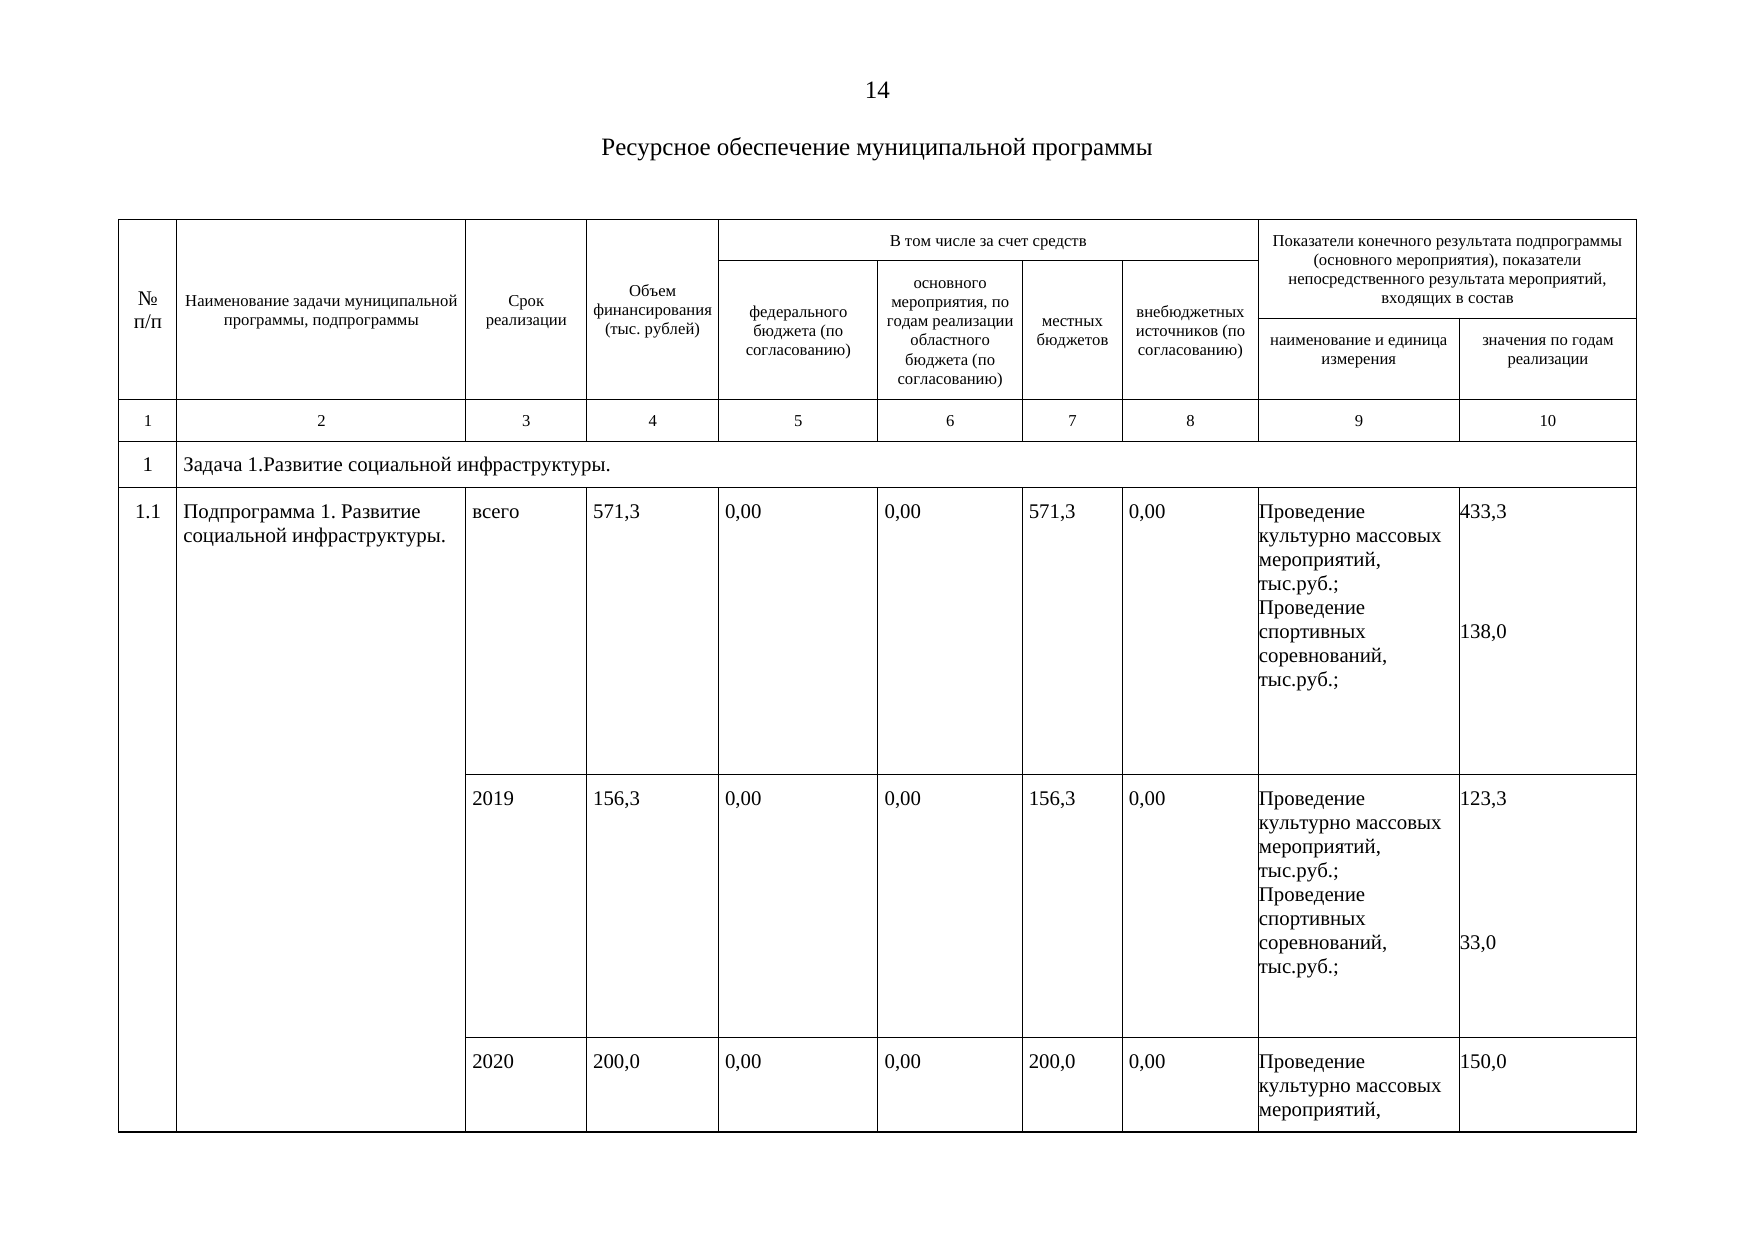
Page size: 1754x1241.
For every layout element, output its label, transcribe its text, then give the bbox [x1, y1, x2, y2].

table_cell 5 [719, 400, 877, 441]
table_cell 0,00 [1123, 488, 1258, 774]
table_cell 4 [587, 400, 718, 441]
table_header № п/п [119, 220, 176, 399]
table_cell 0,00 [878, 775, 1022, 1037]
table_cell 7 [1023, 400, 1122, 441]
table_cell 0,00 [878, 488, 1022, 774]
table_cell 3 [466, 400, 586, 441]
table_cell 6 [878, 400, 1022, 441]
table_cell Задача 1.Развитие социальной инфраструктуры. [177, 442, 1636, 487]
table_cell 2020 [466, 1038, 586, 1131]
table_cell 0,00 [878, 1038, 1022, 1131]
table_cell 200,0 [1023, 1038, 1122, 1131]
table_cell 0,00 [719, 488, 877, 774]
table_cell федерального бюджета (по согласованию) [719, 261, 877, 399]
table_cell 0,00 [1123, 775, 1258, 1037]
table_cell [1259, 775, 1459, 1037]
table_cell 1 [119, 400, 176, 441]
table_cell Проведение культурно массовых мероприятий, тыс.руб.; Проведение спортивных соревнований, тыс.руб.; [1259, 488, 1459, 774]
text Ресурсное обеспечение муниципальной программы [118, 132, 1636, 161]
table_cell 156,3 [587, 775, 718, 1037]
table_cell Подпрограмма 1. Развитие социальной инфраструктуры. [177, 488, 465, 1131]
table_cell 2019 [466, 775, 586, 1037]
table_cell значения по годам реализации [1460, 319, 1636, 399]
table_cell внебюджетных источников (по согласованию) [1123, 261, 1258, 399]
table_cell 9 [1259, 400, 1459, 441]
table_cell 0,00 [1123, 1038, 1258, 1131]
table_cell 150,0 50,0 [1460, 1038, 1636, 1131]
table_header Срок реализации [466, 220, 586, 399]
table_cell 2 [177, 400, 465, 441]
table_cell 8 [1123, 400, 1258, 441]
table_cell наименование и единица измерения [1259, 319, 1459, 399]
table_cell 156,3 [1023, 775, 1122, 1037]
table_header Наименование задачи муниципальной программы, подпрограммы [177, 220, 465, 399]
table_cell 123,3 33,0 [1460, 775, 1636, 1037]
table_cell 10 [1460, 400, 1636, 441]
table_header Объем финансирования (тыс. рублей) [587, 220, 718, 399]
table_cell всего [466, 488, 586, 774]
table_cell 433,3 138,0 [1460, 488, 1636, 774]
table_cell 1 [119, 442, 176, 487]
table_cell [1259, 1038, 1459, 1131]
table_cell 571,3 [1023, 488, 1122, 774]
table_cell 200,0 [587, 1038, 718, 1131]
table_cell 571,3 [587, 488, 718, 774]
table_cell основного мероприятия, по годам реализации областного бюджета (по согласованию) [878, 261, 1022, 399]
table_cell 0,00 [719, 1038, 877, 1131]
table_cell 1.1 [119, 488, 176, 1131]
table_cell 0,00 [719, 775, 877, 1037]
table_cell местных бюджетов [1023, 261, 1122, 399]
table_header В том числе за счет средств [719, 220, 1258, 260]
table_header Показатели конечного результата подпрограммы (основного мероприятия), показатели непосредственного результата мероприятий, входящих в состав [1259, 220, 1636, 318]
